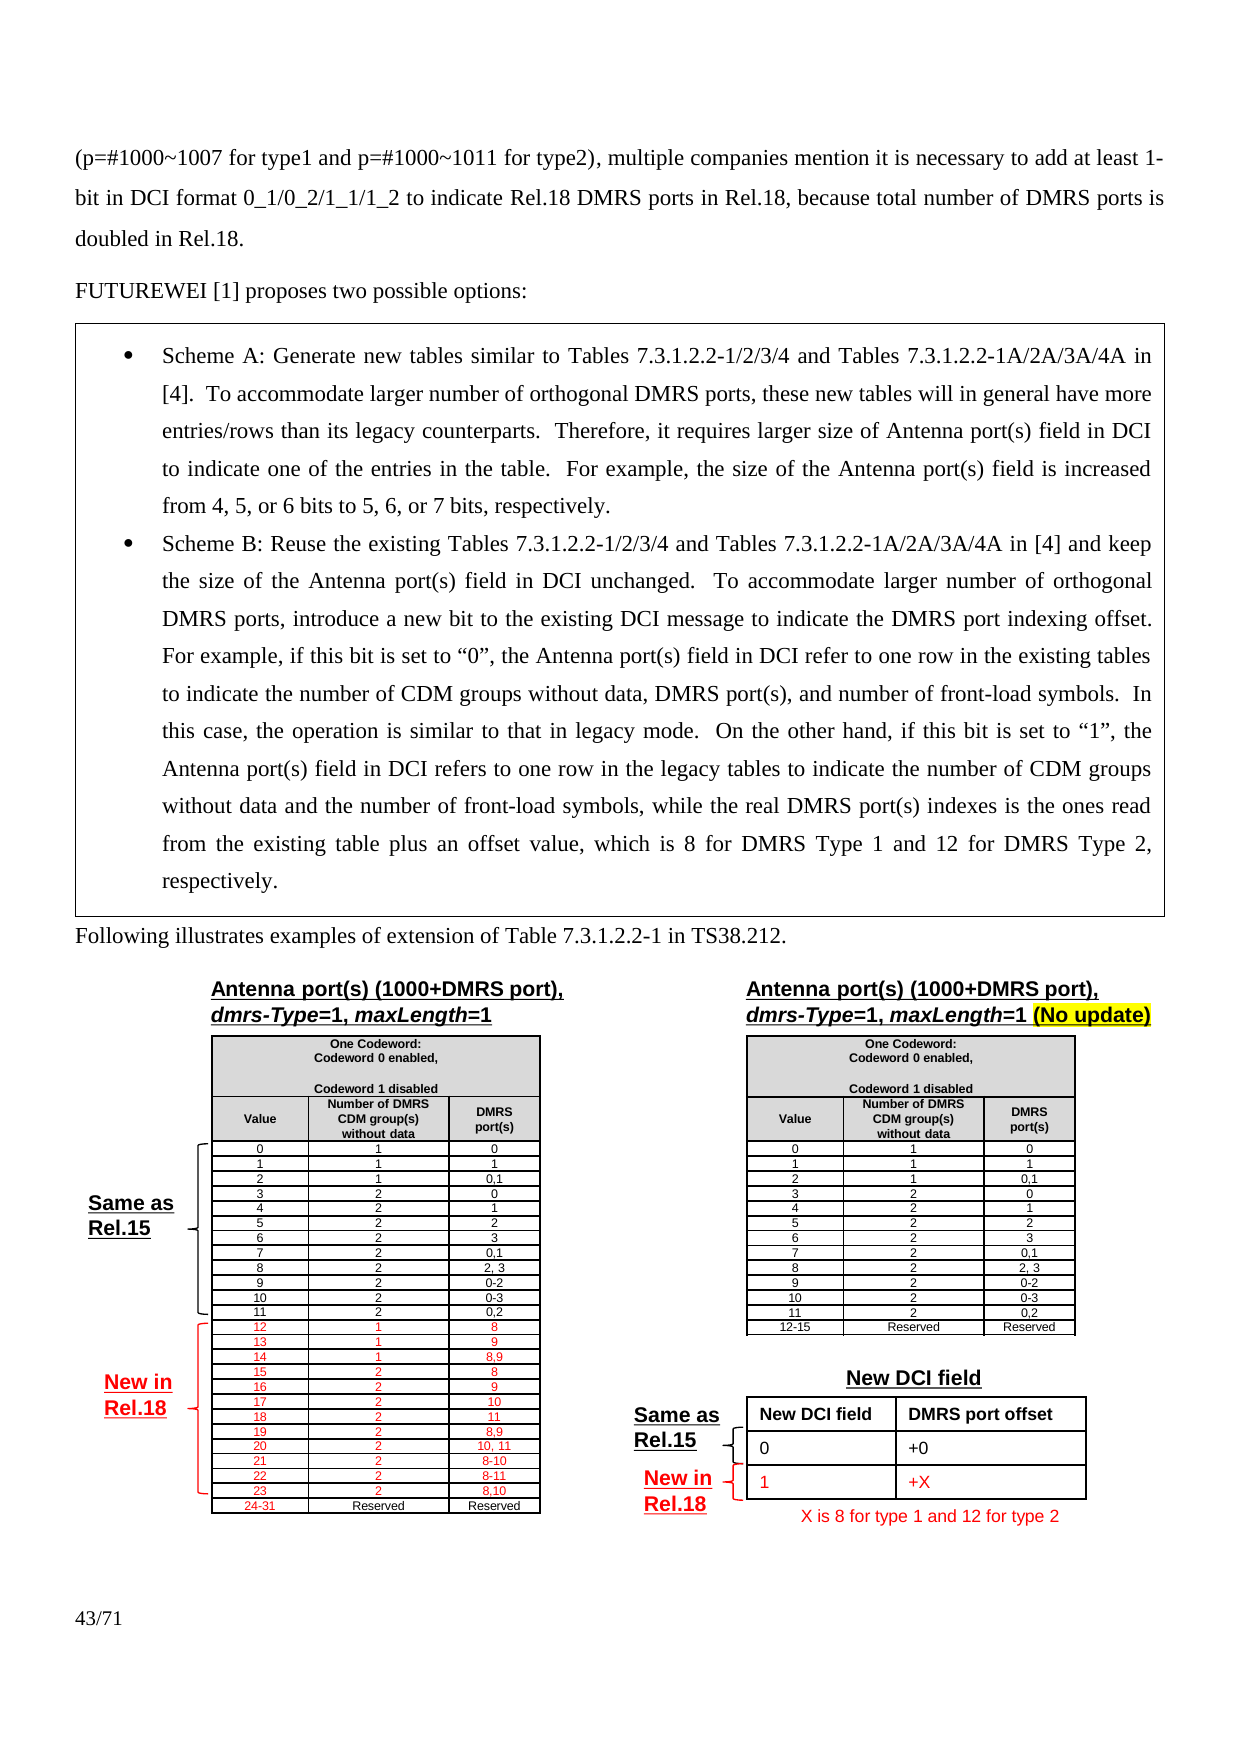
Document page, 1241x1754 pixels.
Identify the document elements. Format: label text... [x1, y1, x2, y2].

text Following illustrates examples of extension of Table 7.3.1.2.2-1 in TS38.212. [75, 917, 1165, 954]
table_header Scheme A: Generate new tables similar to Tables 7.3.1.2.2-1/2/3/4 and Tables 7.3.1.2.2-1A/2A/3A/4A in [4]. To accommodate larger number of orthogonal DMRS ports, these new tables will in general have more entries/rows than its legacy counterparts. Therefore, it requires larger size of Antenna port(s) field in DCI to indicate one of the entries in the table. For example, the size of the Antenna port(s) field is increased from 4, 5, or 6 bits to 5, 6, or 7 bits, respectively. Scheme B: Reuse the existing Tables 7.3.1.2.2-1/2/3/4 and Tables 7.3.1.2.2-1A/2A/3A/4A in [4] and keep the size of the Antenna port(s) field in DCI unchanged. To accommodate larger number of orthogonal DMRS ports, introduce a new bit to the existing DCI message to indicate the DMRS port indexing offset. For example, if this bit is set to “0”, the Antenna port(s) field in DCI refer to one row in the existing tables to indicate the number of CDM groups without data, DMRS port(s), and number of front-load symbols. In this case, the operation is similar to that in legacy mode. On the other hand, if this bit is set to “1”, the Antenna port(s) field in DCI refers to one row in the legacy tables to indicate the number of CDM groups without data and the number of front-load symbols, while the real DMRS port(s) indexes is the ones read from the existing table plus an offset value, which is 8 for DMRS Type 1 and 12 for DMRS Type 2, respectively. [76, 324, 1164, 916]
text FUTUREWEI [1] proposes two possible options: [75, 271, 1165, 309]
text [75, 138, 1165, 257]
